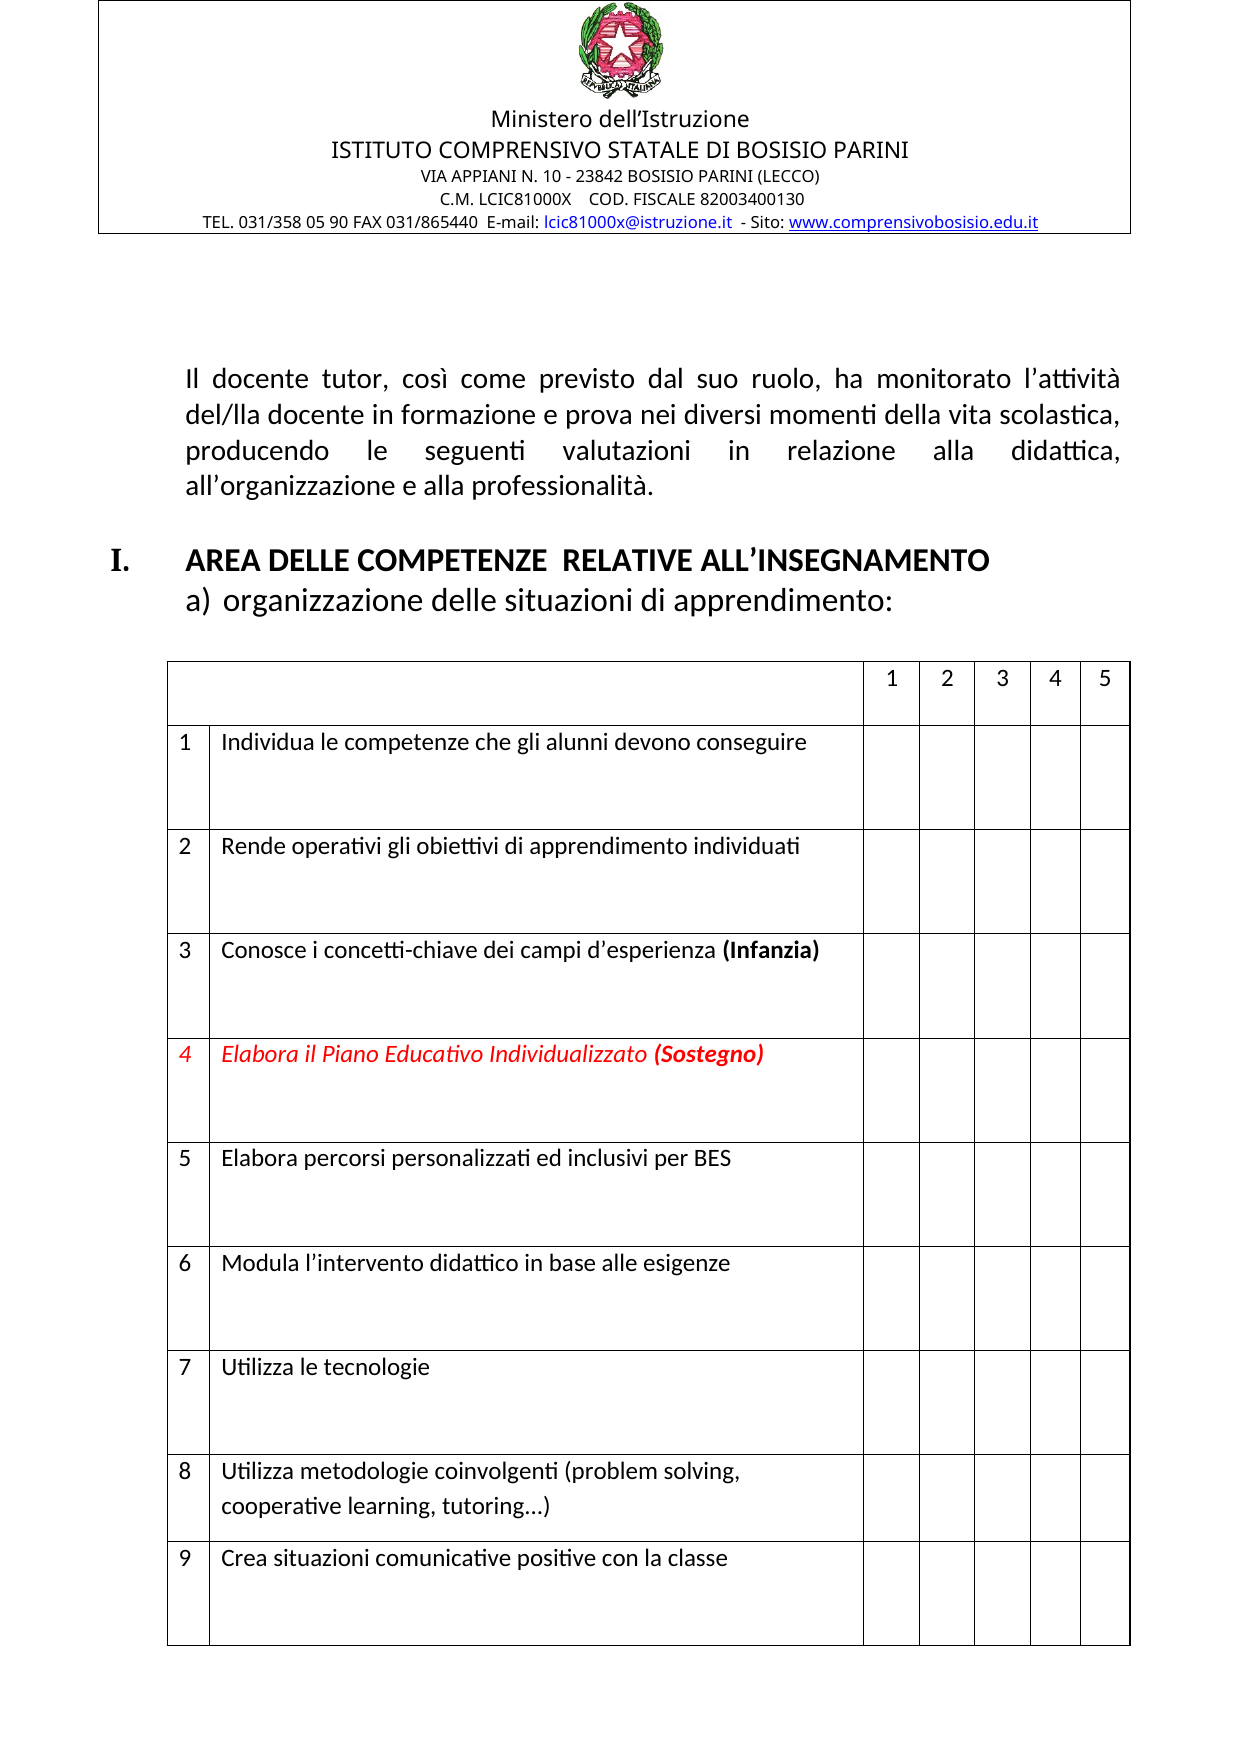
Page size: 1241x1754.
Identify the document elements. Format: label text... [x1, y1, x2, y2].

table_cell 8 [168, 1455, 209, 1541]
table_cell [864, 1455, 919, 1541]
text Il docente tutor, così come previsto dal suo ruolo, ha monitorato l’attività del/lla docente in formazione e prova nei diversi momenti della vita scolastica, producendo le seguenti valutazioni in relazione alla didattica, all’organizzazione e alla professionalità. [185, 360, 1122, 503]
table_cell [975, 726, 1030, 829]
table_cell 7 [168, 1351, 209, 1454]
table_cell [975, 1455, 1030, 1541]
table_header [168, 662, 863, 725]
table_cell [1031, 726, 1080, 829]
picture [575, 1, 665, 103]
table_cell [975, 1351, 1030, 1454]
table_header 1 [864, 662, 919, 725]
table_cell Elabora percorsi personalizzati ed inclusivi per BES [210, 1143, 863, 1246]
table_cell [920, 1039, 974, 1142]
table_cell Crea situazioni comunicative positive con la classe [210, 1542, 863, 1645]
table_cell [975, 1247, 1030, 1350]
table_cell [864, 934, 919, 1037]
table_cell [864, 1351, 919, 1454]
table_cell [1031, 1143, 1080, 1246]
table_cell [920, 830, 974, 933]
table_cell [1081, 934, 1129, 1037]
table_cell [975, 1143, 1030, 1246]
table_cell Rende operativi gli obiettivi di apprendimento individuati [210, 830, 863, 933]
table_cell 5 [168, 1143, 209, 1246]
table_cell [975, 830, 1030, 933]
table_cell [864, 726, 919, 829]
table_cell [1081, 1455, 1129, 1541]
table_cell Modula l’intervento didattico in base alle esigenze [210, 1247, 863, 1350]
table_cell [920, 934, 974, 1037]
table_cell [920, 1143, 974, 1246]
table_cell Conosce i concetti-chiave dei campi d’esperienza (Infanzia) [210, 934, 863, 1037]
table_cell 2 [168, 830, 209, 933]
table_cell 3 [168, 934, 209, 1037]
table_cell Individua le competenze che gli alunni devono conseguire [210, 726, 863, 829]
table_cell [1081, 1039, 1129, 1142]
table_cell [1031, 1351, 1080, 1454]
table_cell [920, 1351, 974, 1454]
table_cell 9 [168, 1542, 209, 1645]
table_cell Utilizza le tecnologie [210, 1351, 863, 1454]
table_cell [920, 1455, 974, 1541]
table_cell [864, 1542, 919, 1645]
table_cell [1031, 830, 1080, 933]
list organizzazione delle situazioni di apprendimento: [185, 579, 1122, 620]
table_header 4 [1031, 662, 1080, 725]
table_cell 1 [168, 726, 209, 829]
table_header 5 [1081, 662, 1129, 725]
table_cell [1031, 934, 1080, 1037]
table_cell [1031, 1247, 1080, 1350]
table_cell [920, 1542, 974, 1645]
table_cell [1081, 1351, 1129, 1454]
table_cell Utilizza metodologie coinvolgenti (problem solving, cooperative learning, tutoring...) [210, 1455, 863, 1541]
table_cell [975, 1039, 1030, 1142]
table_cell Elabora il Piano Educativo Individualizzato (Sostegno) [210, 1039, 863, 1142]
table_cell [864, 1247, 919, 1350]
table_cell [1081, 1542, 1129, 1645]
table_cell 4 [168, 1039, 209, 1142]
table_cell [975, 1542, 1030, 1645]
table_cell 6 [168, 1247, 209, 1350]
table_cell [864, 830, 919, 933]
table_header 2 [920, 662, 974, 725]
table_cell [864, 1143, 919, 1246]
table_cell [1081, 1143, 1129, 1246]
table_cell [920, 1247, 974, 1350]
table_cell [920, 726, 974, 829]
table_cell [1081, 1247, 1129, 1350]
table_cell [864, 1039, 919, 1142]
table_cell [1031, 1039, 1080, 1142]
table_cell [1081, 830, 1129, 933]
table_cell [975, 934, 1030, 1037]
table_header 3 [975, 662, 1030, 725]
list AREA DELLE COMPETENZE RELATIVE ALL’INSEGNAMENTO [110, 538, 1122, 579]
table_cell [1081, 726, 1129, 829]
table_cell [1031, 1542, 1080, 1645]
table_cell [1031, 1455, 1080, 1541]
